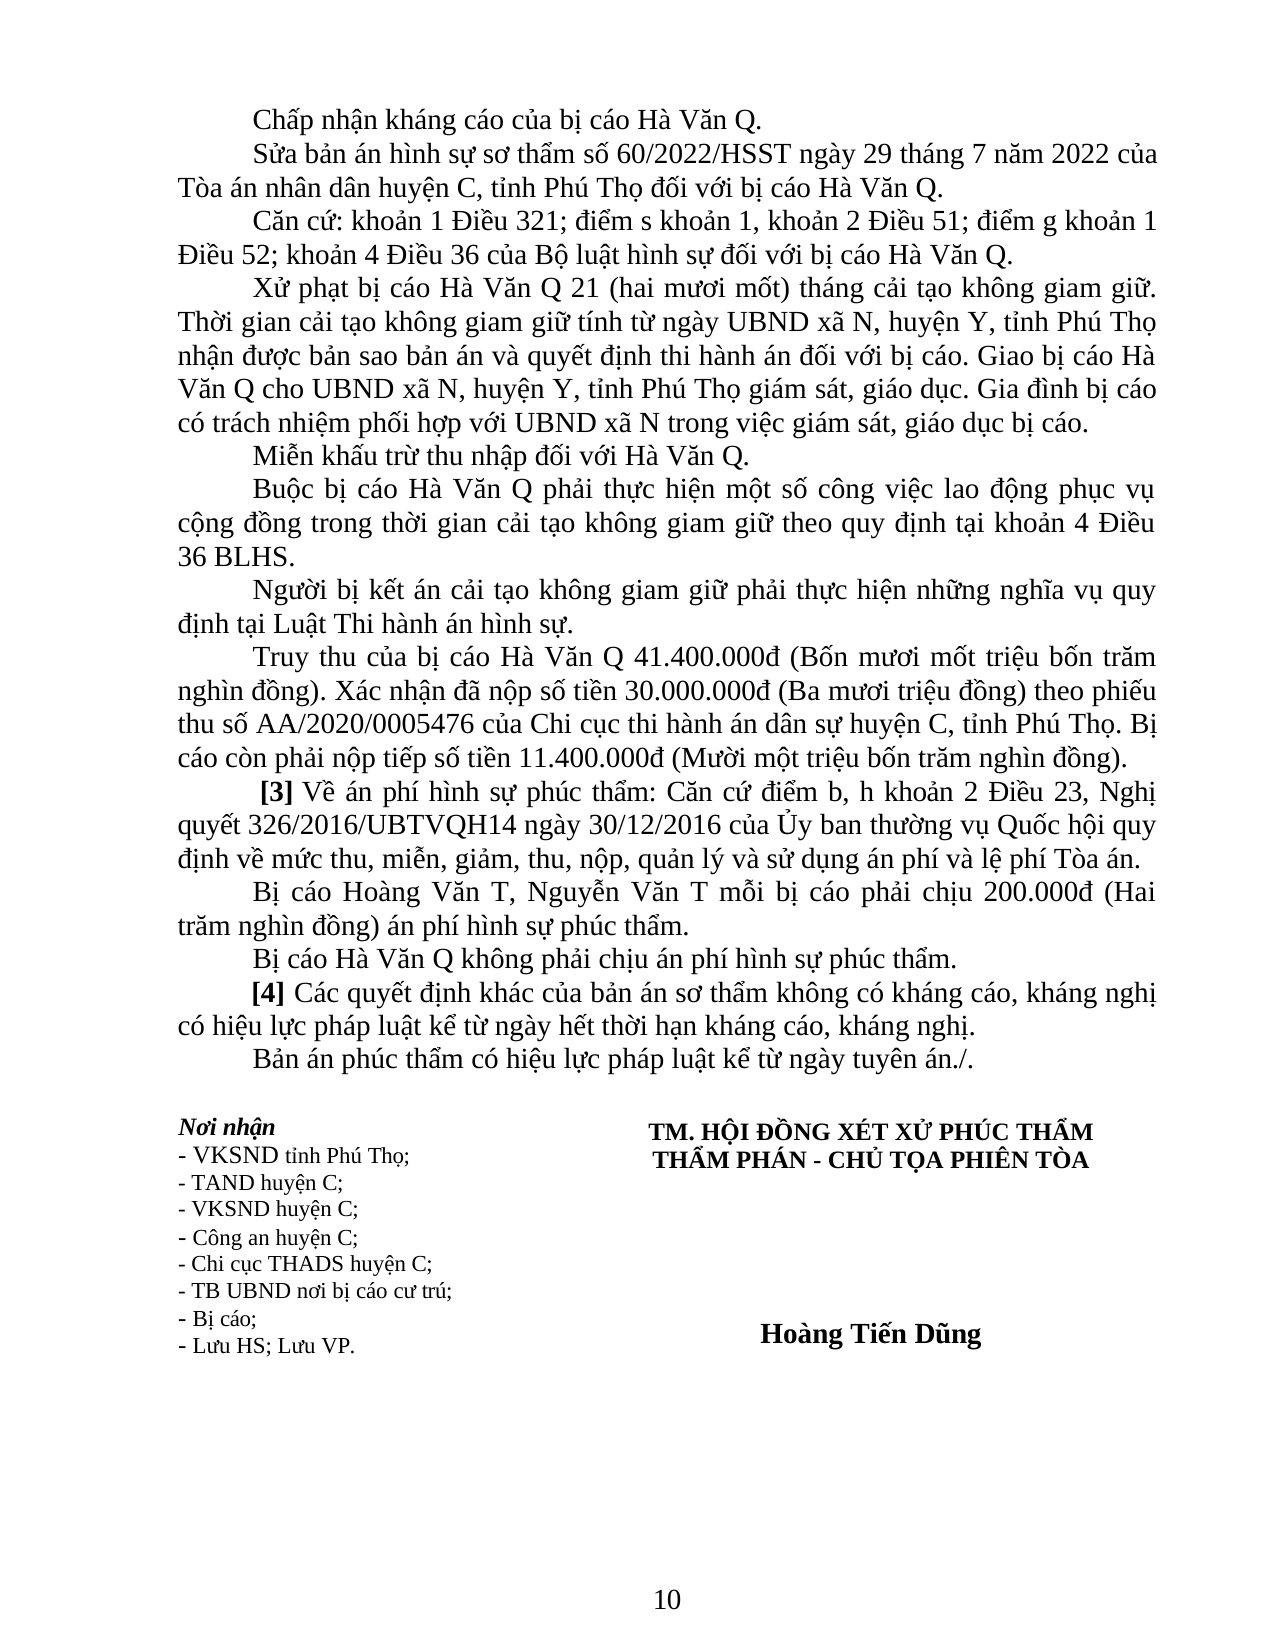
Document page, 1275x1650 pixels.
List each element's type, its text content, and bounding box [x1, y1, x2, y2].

text Miễn khấu trừ thu nhập đối với Hà Văn Q. [252, 438, 1169, 472]
text Bị cáo Hà Văn Q không phải chịu án phí hình sự phúc thẩm. [252, 941, 1169, 975]
text Căn cứ: khoản 1 Điều 321; điểm s khoản 1, khoản 2 Điều 51; điểm g khoản 1 Điều 52; khoản 4 Điều 36 của Bộ luật hình sự đối với bị cáo Hà Văn Q. [177, 203, 1158, 270]
list Về án phí hình sự phúc thẩm: Căn cứ điểm b, h khoản 2 Điều 23, Nghị quyết 326/2016/UBTVQH14 ngày 30/12/2016 của Ủy ban thường vụ Quốc hội quy định về mức thu, miễn, giảm, thu, nộp, quản lý và sử dụng án phí và lệ phí Tòa án. [177, 774, 1158, 874]
text Truy thu của bị cáo Hà Văn Q 41.400.000đ (Bốn mươi mốt triệu bốn trăm nghìn đồng). Xác nhận đã nộp số tiền 30.000.000đ (Ba mươi triệu đồng) theo phiếu thu số AA/2020/0005476 của Chi cục thi hành án dân sự huyện C, tỉnh Phú Thọ. Bị cáo còn phải nộp tiếp số tiền 11.400.000đ (Mười một triệu bốn trăm nghìn đồng). [177, 639, 1158, 774]
text Chấp nhận kháng cáo của bị cáo Hà Văn Q. [252, 103, 1169, 136]
table_header TM. HỘI ĐỒNG XÉT XỬ PHÚC THẨM THẨM PHÁN - CHỦ TỌA PHIÊN TÒA Hoàng Tiến Dũng [551, 1113, 1098, 1361]
text Bị cáo Hoàng Văn T, Nguyễn Văn T mỗi bị cáo phải chịu 200.000đ (Hai trăm nghìn đồng) án phí hình sự phúc thẩm. [177, 874, 1157, 941]
text Bản án phúc thẩm có hiệu lực pháp luật kể từ ngày tuyên án./. [252, 1042, 1169, 1076]
text Xử phạt bị cáo Hà Văn Q 21 (hai mươi mốt) tháng cải tạo không giam giữ. Thời gian cải tạo không giam giữ tính từ ngày UBND xã N, huyện Y, tỉnh Phú Thọ nhận được bản sao bản án và quyết định thi hành án đối với bị cáo. Giao bị cáo Hà Văn Q cho UBND xã N, huyện Y, tỉnh Phú Thọ giám sát, giáo dục. Gia đình bị cáo có trách nhiệm phối hợp với UBND xã N trong việc giám sát, giáo dục bị cáo. [177, 271, 1158, 438]
text Người bị kết án cải tạo không giam giữ phải thực hiện những nghĩa vụ quy định tại Luật Thi hành án hình sự. [177, 572, 1158, 639]
list Các quyết định khác của bản án sơ thẩm không có kháng cáo, kháng nghị có hiệu lực pháp luật kể từ ngày hết thời hạn kháng cáo, kháng nghị. [177, 975, 1157, 1042]
text Sửa bản án hình sự sơ thẩm số 60/2022/HSST ngày 29 tháng 7 năm 2022 của Tòa án nhân dân huyện C, tỉnh Phú Thọ đối với bị cáo Hà Văn Q. [177, 136, 1158, 203]
table_header Nơi nhận VKSND tỉnh Phú Thọ; TAND huyện C; VKSND huyện C; Công an huyện C; Chi cục THADS huyện C; TB UBND nơi bị cáo cư trú; Bị cáo; Lưu HS; Lưu VP. [173, 1113, 551, 1361]
text Buộc bị cáo Hà Văn Q phải thực hiện một số công việc lao động phục vụ cộng đồng trong thời gian cải tạo không giam giữ theo quy định tại khoản 4 Điều 36 BLHS. [177, 472, 1157, 572]
